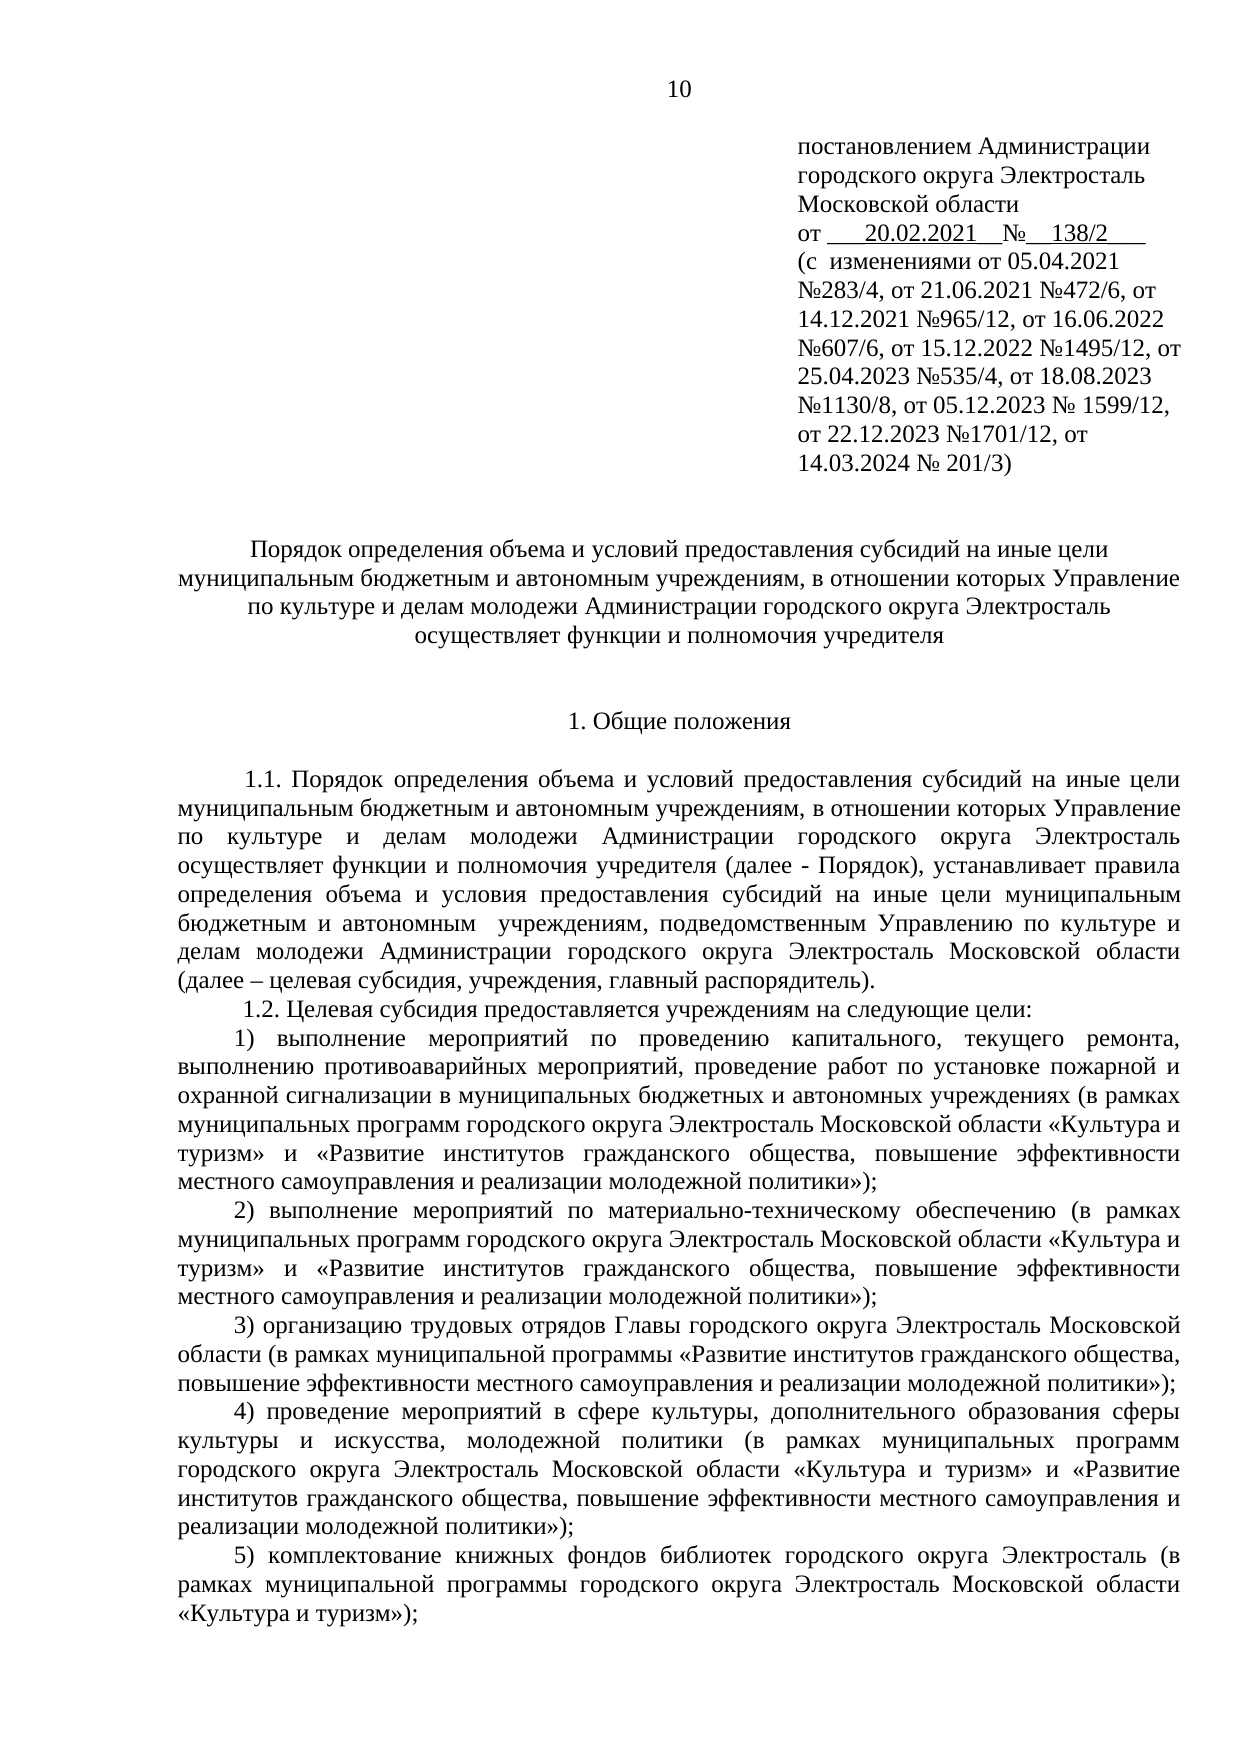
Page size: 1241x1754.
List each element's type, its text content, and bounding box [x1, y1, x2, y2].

text Московской области [797, 189, 1181, 218]
text 3) организацию трудовых отрядов Главы городского округа Электросталь Московской области (в рамках муниципальной программы «Развитие институтов гражданского общества, повышение эффективности местного самоуправления и реализации молодежной политики»); [177, 1310, 1181, 1396]
text (с изменениями от 05.04.2021 №283/4, от 21.06.2021 №472/6, от 14.12.2021 №965/12, от 16.06.2022 №607/6, от 15.12.2022 №1495/12, от 25.04.2023 №535/4, от 18.08.2023 №1130/8, от 05.12.2023 № 1599/12, от 22.12.2023 №1701/12, от 14.03.2024 № 201/3) [797, 246, 1181, 476]
text 1. Общие положения [177, 706, 1181, 735]
text постановлением Администрации [797, 131, 1181, 160]
text 5) комплектование книжных фондов библиотек городского округа Электросталь (в рамках муниципальной программы городского округа Электросталь Московской области «Культура и туризм»); [177, 1540, 1181, 1626]
text 1.1. Порядок определения объема и условий предоставления субсидий на иные цели муниципальным бюджетным и автономным учреждениям, в отношении которых Управление по культуре и делам молодежи Администрации городского округа Электросталь осуществляет функции и полномочия учредителя (далее - Порядок), устанавливает правила определения объема и условия предоставления субсидий на иные цели муниципальным бюджетным и автономным учреждениям, подведомственным Управлению по культуре и делам молодежи Администрации городского округа Электросталь Московской области (далее – целевая субсидия, учреждения, главный распорядитель). [177, 764, 1181, 994]
text 1.2. Целевая субсидия предоставляется учреждениям на следующие цели: [177, 994, 1181, 1023]
text 1) выполнение мероприятий по проведению капитального, текущего ремонта, выполнению противоаварийных мероприятий, проведение работ по установке пожарной и охранной сигнализации в муниципальных бюджетных и автономных учреждениях (в рамках муниципальных программ городского округа Электросталь Московской области «Культура и туризм» и «Развитие институтов гражданского общества, повышение эффективности местного самоуправления и реализации молодежной политики»); [177, 1023, 1181, 1195]
text Порядок определения объема и условий предоставления субсидий на иные цели муниципальным бюджетным и автономным учреждениям, в отношении которых Управление по культуре и делам молодежи Администрации городского округа Электросталь осуществляет функции и полномочия учредителя [177, 534, 1181, 649]
text городского округа Электросталь [797, 160, 1181, 189]
text 2) выполнение мероприятий по материально-техническому обеспечению (в рамках муниципальных программ городского округа Электросталь Московской области «Культура и туризм» и «Развитие институтов гражданского общества, повышение эффективности местного самоуправления и реализации молодежной политики»); [177, 1195, 1181, 1310]
text 4) проведение мероприятий в сфере культуры, дополнительного образования сферы культуры и искусства, молодежной политики (в рамках муниципальных программ городского округа Электросталь Московской области «Культура и туризм» и «Развитие институтов гражданского общества, повышение эффективности местного самоуправления и реализации молодежной политики»); [177, 1396, 1181, 1540]
text от ___20.02.2021__№__138/2___ [797, 218, 1181, 246]
